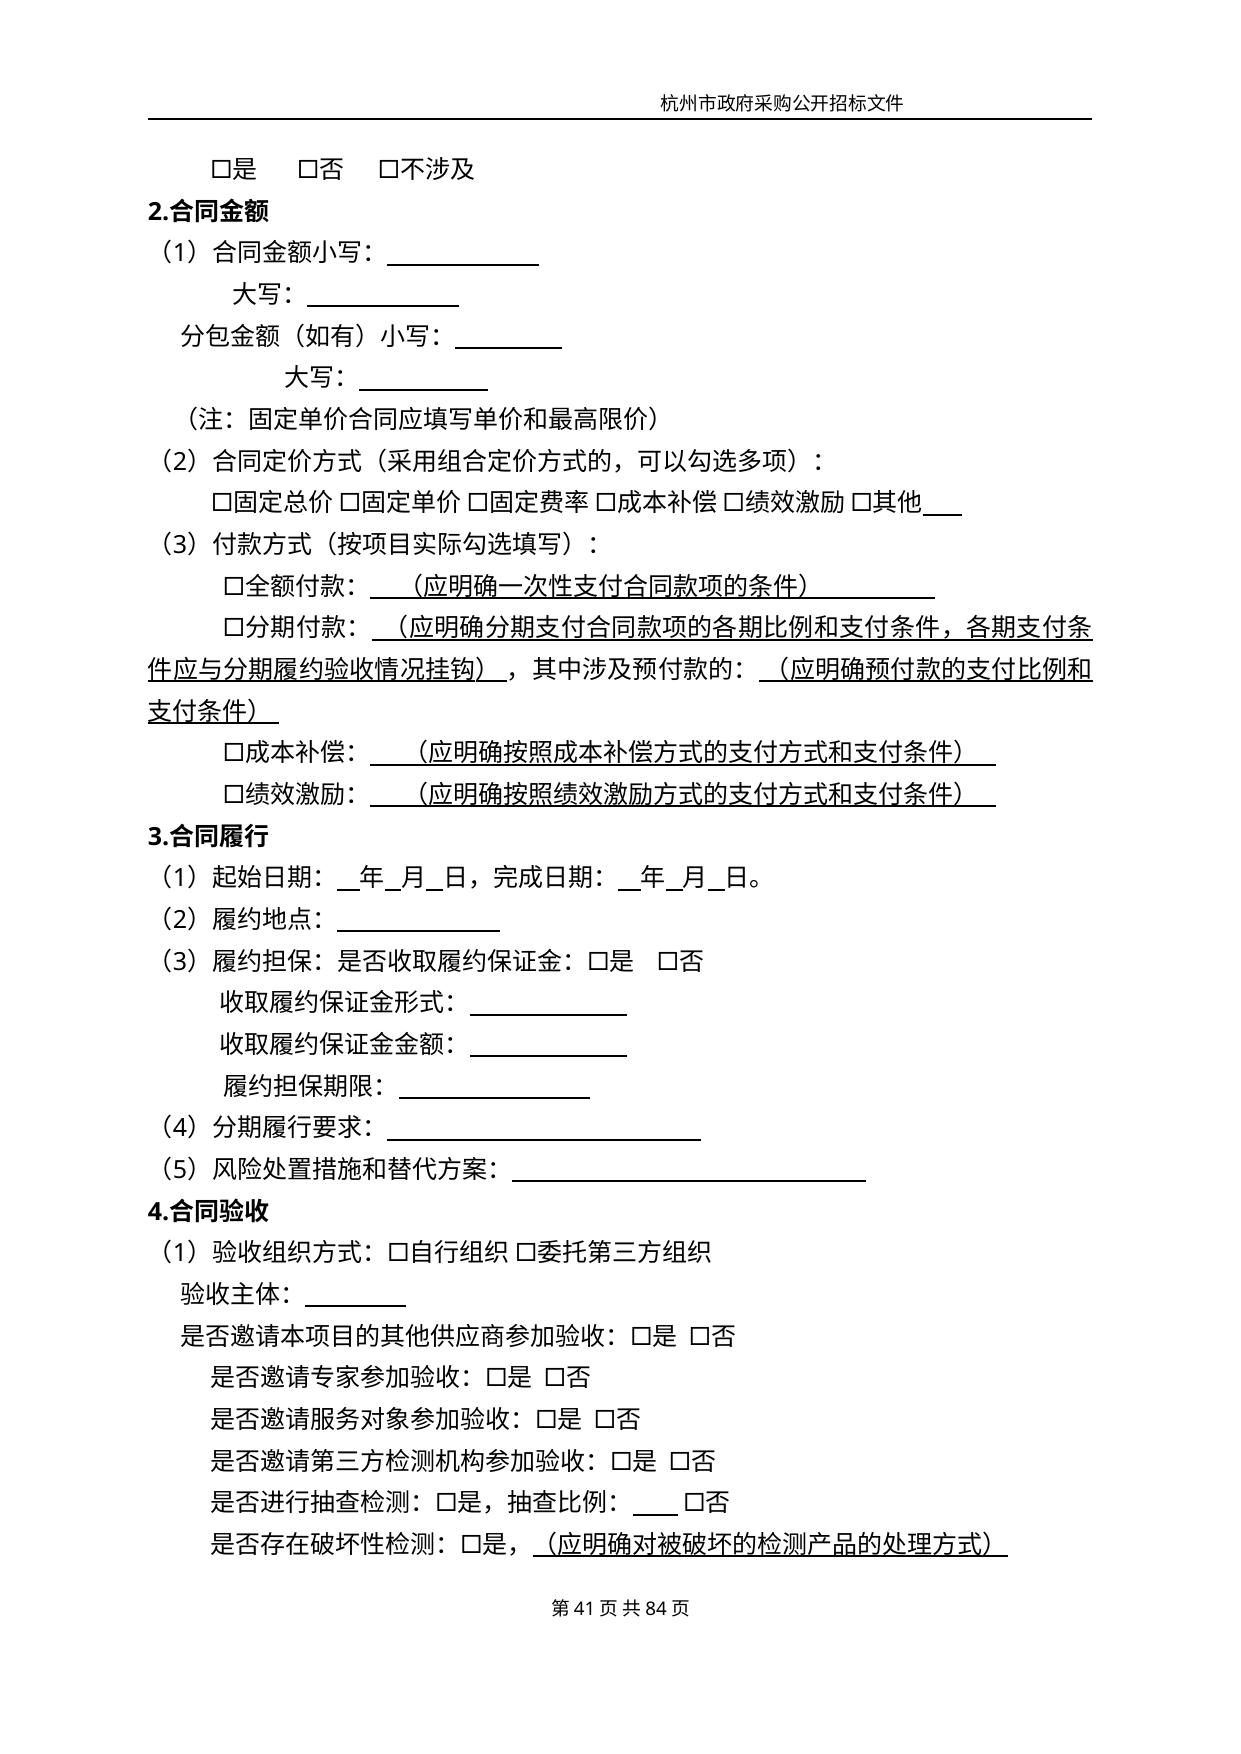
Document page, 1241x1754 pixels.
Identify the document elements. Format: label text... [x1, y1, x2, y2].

text 履约担保期限： [148, 1062, 1092, 1103]
text 分包金额（如有）小写： [148, 312, 1092, 353]
text 是否邀请专家参加验收：是 否 [148, 1353, 1092, 1395]
text 是否存在破坏性检测：是，（应明确对被破坏的检测产品的处理方式） [148, 1520, 1092, 1562]
list 是 否 不涉及 [148, 145, 1092, 187]
list 验收主体： [148, 1270, 1092, 1312]
text 是否邀请第三方检测机构参加验收：是 否 [148, 1437, 1092, 1478]
text （3）履约担保：是否收取履约保证金：是 否 [148, 937, 1092, 978]
list 4.合同验收 [148, 1187, 1092, 1228]
text （注：固定单价合同应填写单价和最高限价） [148, 395, 1092, 437]
text 固定总价 固定单价 固定费率 成本补偿 绩效激励 其他 [148, 478, 1092, 520]
list （1）验收组织方式：自行组织 委托第三方组织 [148, 1228, 1092, 1270]
text （5）风险处置措施和替代方案： [148, 1145, 1092, 1187]
text 分期付款： （应明确分期支付合同款项的各期比例和支付条件，各期支付条件应与分期履约验收情况挂钩） ，其中涉及预付款的： （应明确预付款的支付比例和支付条件） [148, 603, 1092, 728]
list （2）合同定价方式（采用组合定价方式的，可以勾选多项）： [148, 437, 1092, 478]
list 2.合同金额 [148, 187, 1092, 228]
text 大写： [148, 270, 1092, 312]
text （1）合同金额小写： [148, 228, 1092, 270]
list 3.合同履行 [148, 812, 1092, 853]
text 大写： [148, 353, 1092, 395]
text 收取履约保证金形式： [148, 978, 1092, 1020]
text 收取履约保证金金额： [148, 1020, 1092, 1062]
text 是否邀请本项目的其他供应商参加验收：是 否 [148, 1312, 1092, 1353]
text 全额付款： （应明确一次性支付合同款项的条件） [148, 562, 1092, 603]
text （1）起始日期： 年 月 日，完成日期： 年 月 日。 [148, 853, 1092, 895]
text 绩效激励： （应明确按照绩效激励方式的支付方式和支付条件） [148, 770, 1092, 812]
text （2）履约地点： [148, 895, 1092, 937]
text （3）付款方式（按项目实际勾选填写）： [148, 520, 1092, 562]
text 是否邀请服务对象参加验收：是 否 [148, 1395, 1092, 1437]
text （4）分期履行要求： [148, 1103, 1092, 1145]
text 成本补偿： （应明确按照成本补偿方式的支付方式和支付条件） [148, 728, 1092, 770]
text 是否进行抽查检测：是，抽查比例： 否 [148, 1478, 1092, 1520]
